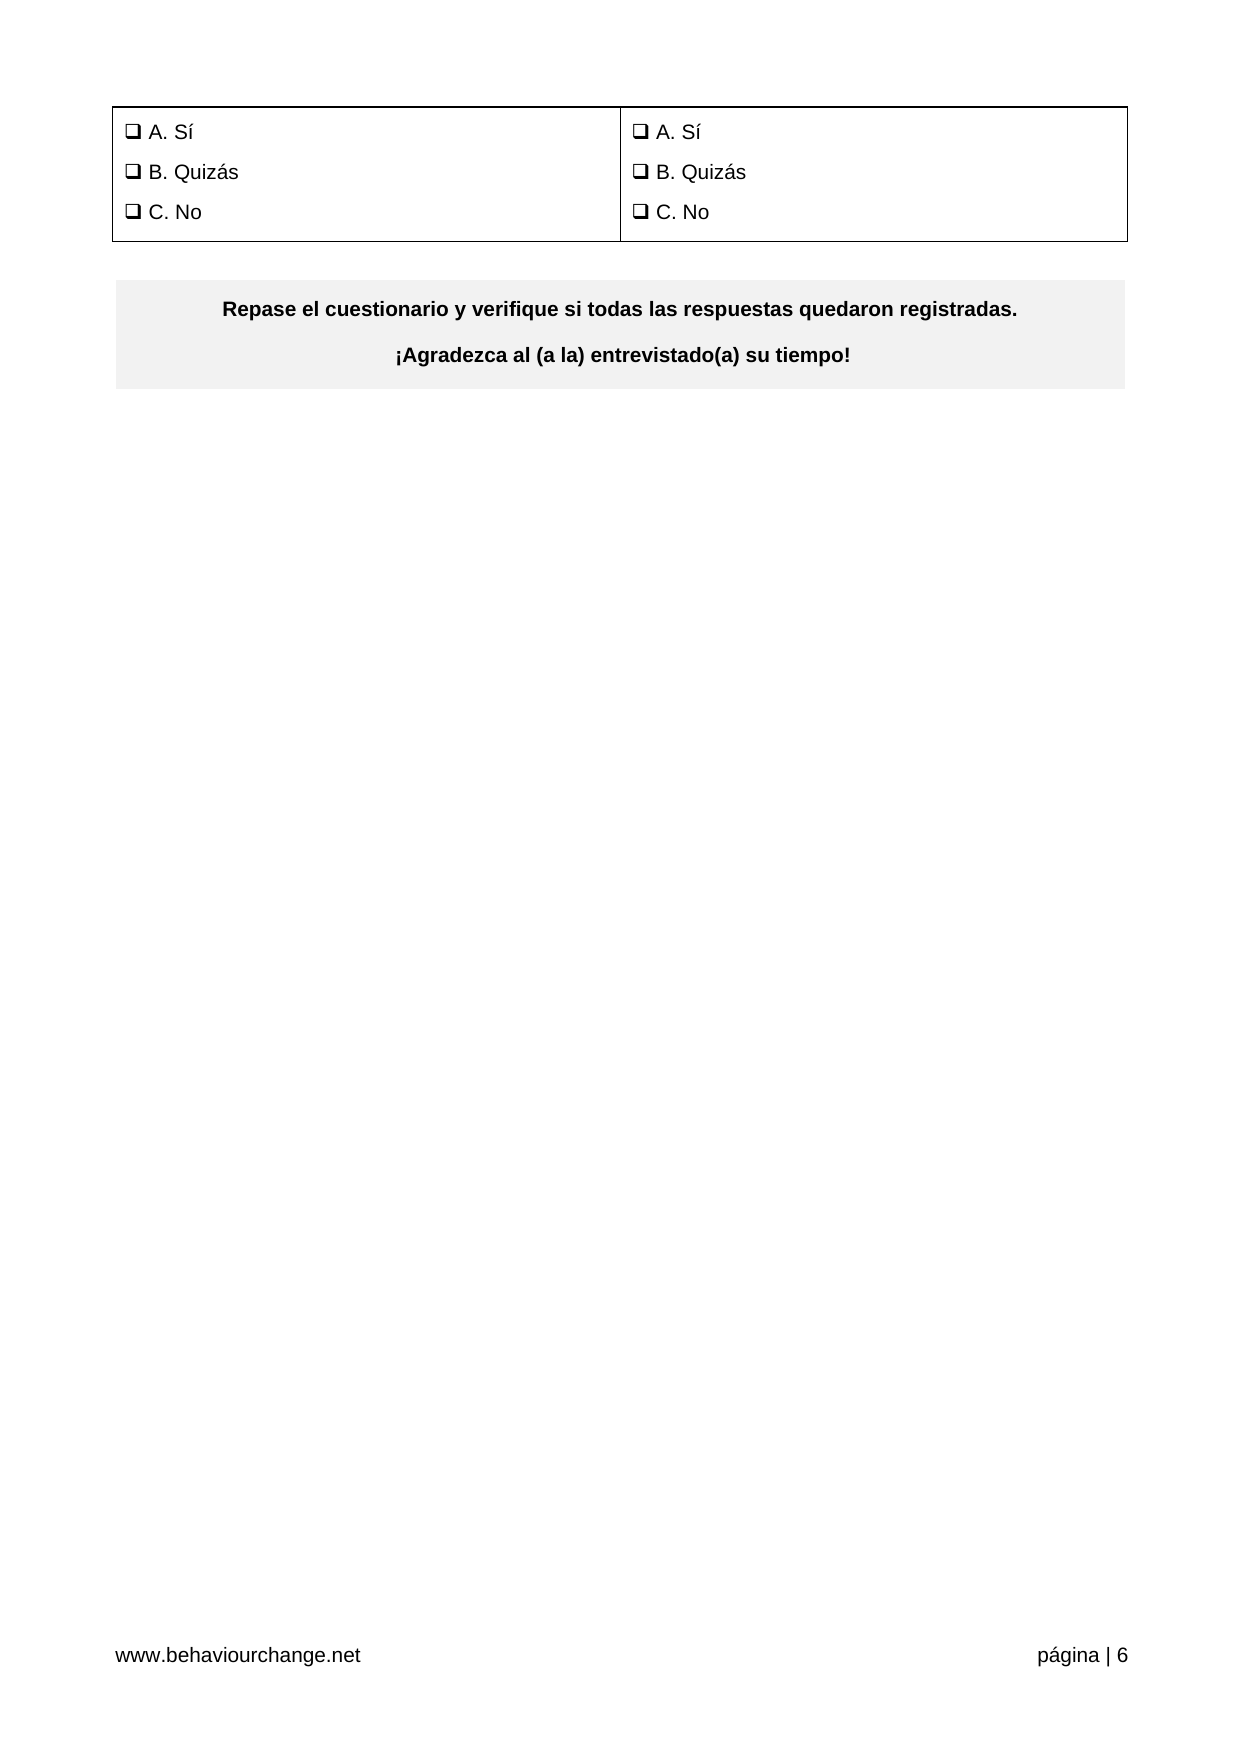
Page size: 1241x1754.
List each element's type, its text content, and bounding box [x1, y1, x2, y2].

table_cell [621, 108, 1127, 241]
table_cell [113, 108, 620, 241]
table_header Repase el cuestionario y verifique si todas las respuestas quedaron registradas. ¡Agradezca al (a la) entrevistado(a) su tiempo! [116, 280, 1125, 389]
